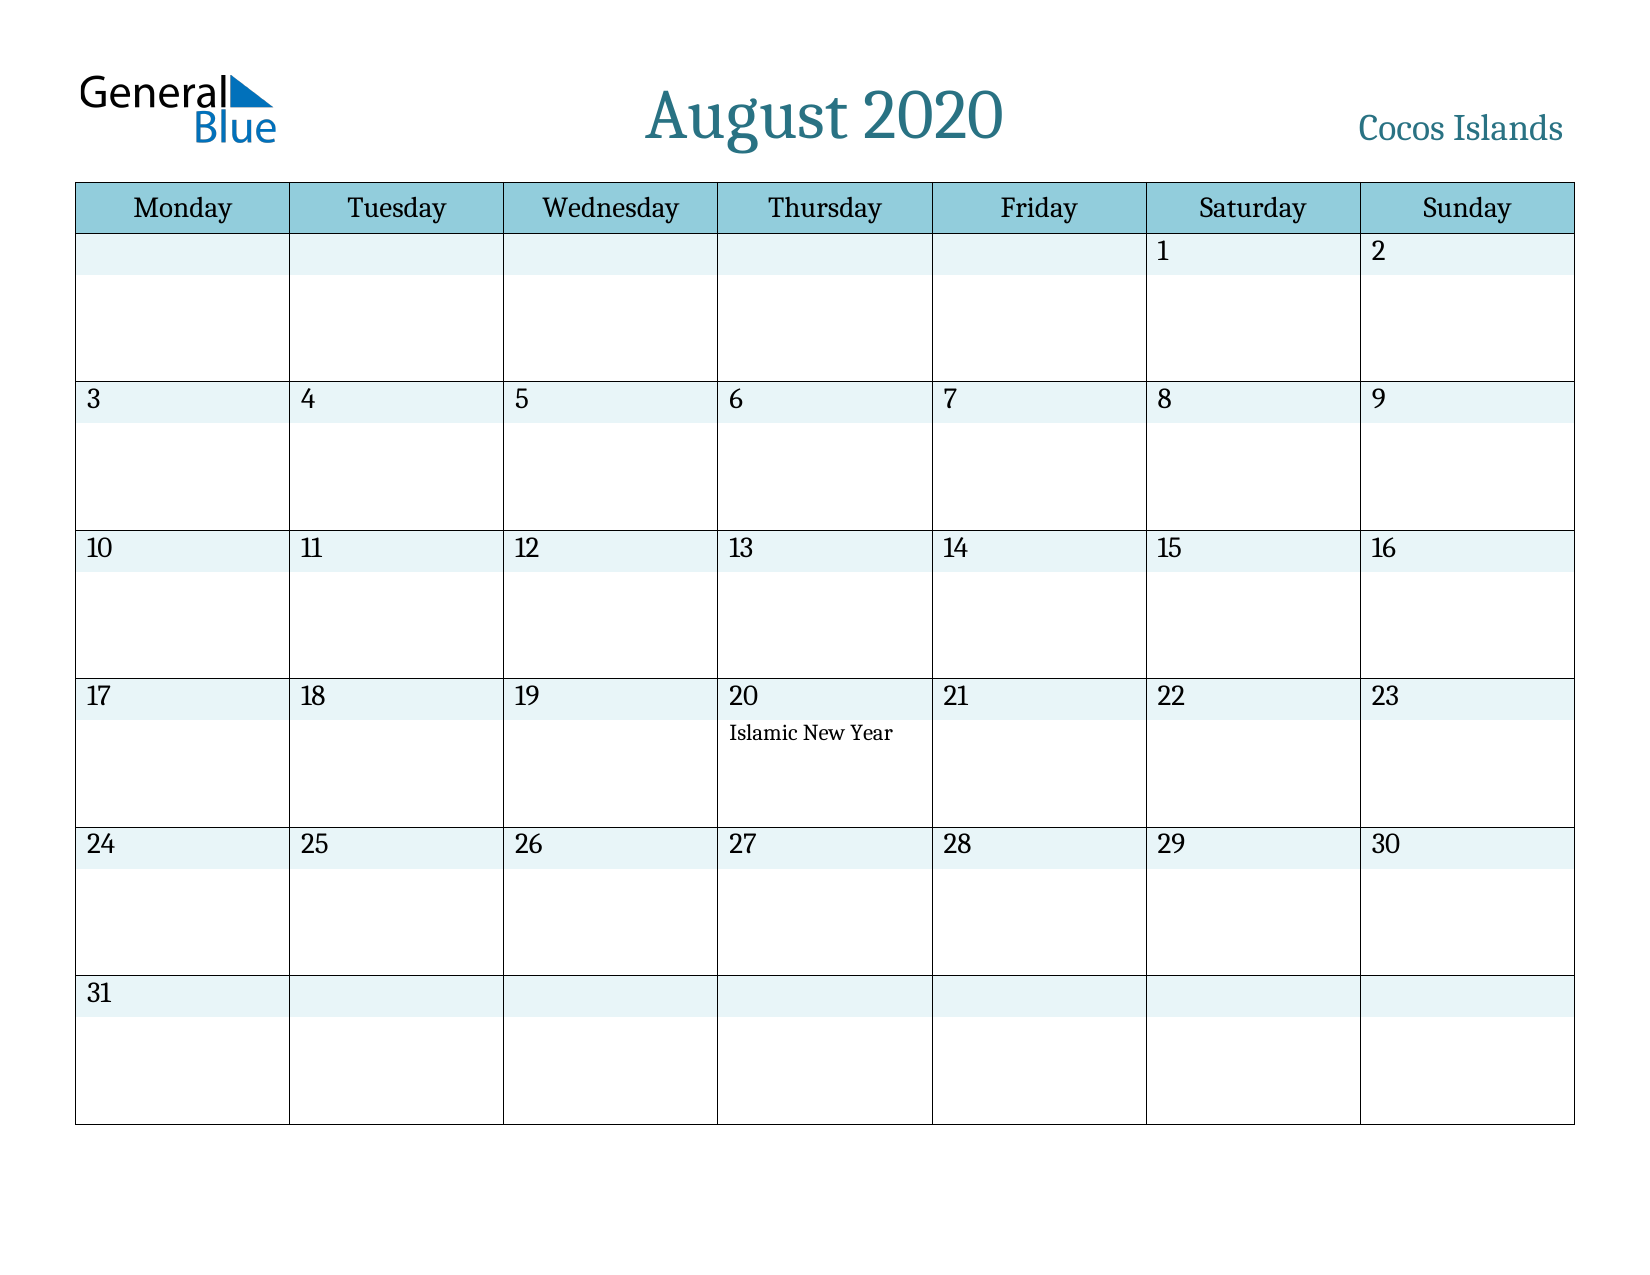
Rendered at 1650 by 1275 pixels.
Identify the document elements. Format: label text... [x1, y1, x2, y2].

table_cell [76, 572, 289, 678]
table_cell 14 [933, 531, 1146, 572]
table_cell [290, 275, 503, 381]
table_cell [504, 572, 717, 678]
table_cell [933, 869, 1146, 975]
table_cell 2 [1361, 234, 1574, 275]
table_cell Saturday [1147, 183, 1360, 233]
table_cell 21 [933, 679, 1146, 720]
table_cell [933, 572, 1146, 678]
table_cell [504, 275, 717, 381]
table_header August 2020 [504, 75, 1146, 182]
table_cell [1147, 275, 1360, 381]
table_cell 11 [290, 531, 503, 572]
table_cell [1361, 275, 1574, 381]
table_cell 7 [933, 382, 1146, 423]
table_cell 1 [1147, 234, 1360, 275]
table_cell [76, 720, 289, 827]
table_cell 12 [504, 531, 717, 572]
table_cell [718, 234, 932, 275]
table_cell [1361, 423, 1574, 530]
table_cell 6 [718, 382, 932, 423]
table_cell 26 [504, 828, 717, 869]
table_cell 15 [1147, 531, 1360, 572]
table_cell 20 [718, 679, 932, 720]
table_cell 27 [718, 828, 932, 869]
table_cell Thursday [718, 183, 932, 233]
table_cell [290, 720, 503, 827]
table_cell [933, 234, 1146, 275]
table_cell [933, 275, 1146, 381]
table_cell [718, 572, 932, 678]
table_cell 18 [290, 679, 503, 720]
table_cell [1147, 869, 1360, 975]
table_cell [933, 1017, 1146, 1123]
table_cell [1147, 423, 1360, 530]
table_cell [1361, 869, 1574, 975]
picture [80, 75, 276, 143]
table_cell 8 [1147, 382, 1360, 423]
table_cell [1147, 720, 1360, 827]
table_cell [76, 423, 289, 530]
table_header Cocos Islands [1146, 75, 1574, 182]
table_cell [1361, 1017, 1574, 1123]
table_cell 13 [718, 531, 932, 572]
table_cell 10 [76, 531, 289, 572]
table_cell [1361, 572, 1574, 678]
table_cell 4 [290, 382, 503, 423]
table_header [76, 75, 503, 182]
table_cell [76, 1017, 289, 1123]
table_cell 31 [76, 976, 289, 1017]
table_cell [504, 1017, 717, 1123]
table_cell Friday [933, 183, 1146, 233]
table_cell Islamic New Year [718, 720, 932, 827]
table_cell 25 [290, 828, 503, 869]
table_cell [504, 976, 717, 1017]
table_cell 5 [504, 382, 717, 423]
table_cell Sunday [1361, 183, 1574, 233]
table_cell [933, 423, 1146, 530]
table_cell [1361, 720, 1574, 827]
table_cell Wednesday [504, 183, 717, 233]
table_cell 17 [76, 679, 289, 720]
table_cell Monday [76, 183, 289, 233]
table_cell [290, 1017, 503, 1123]
table_cell 30 [1361, 828, 1574, 869]
table_cell 19 [504, 679, 717, 720]
table_cell [1147, 572, 1360, 678]
table_cell [76, 869, 289, 975]
table_cell 9 [1361, 382, 1574, 423]
table_cell 3 [76, 382, 289, 423]
table_cell Tuesday [290, 183, 503, 233]
table_cell 23 [1361, 679, 1574, 720]
table_cell [290, 423, 503, 530]
table_cell [76, 234, 289, 275]
table_cell [504, 720, 717, 827]
table_cell [504, 423, 717, 530]
table_cell 22 [1147, 679, 1360, 720]
table_cell [1147, 976, 1360, 1017]
table_cell [1361, 976, 1574, 1017]
table_cell 24 [76, 828, 289, 869]
table_cell [290, 976, 503, 1017]
table_cell [504, 234, 717, 275]
table_cell 28 [933, 828, 1146, 869]
table_cell [933, 976, 1146, 1017]
table_cell [76, 275, 289, 381]
table_cell [290, 869, 503, 975]
table_cell [718, 869, 932, 975]
table_cell [1147, 1017, 1360, 1123]
table_cell [504, 869, 717, 975]
table_cell [718, 976, 932, 1017]
table_cell [290, 572, 503, 678]
table_cell [718, 1017, 932, 1123]
table_cell [290, 234, 503, 275]
table_cell 16 [1361, 531, 1574, 572]
table_cell 29 [1147, 828, 1360, 869]
table_cell [718, 275, 932, 381]
table_cell [718, 423, 932, 530]
table_cell [933, 720, 1146, 827]
